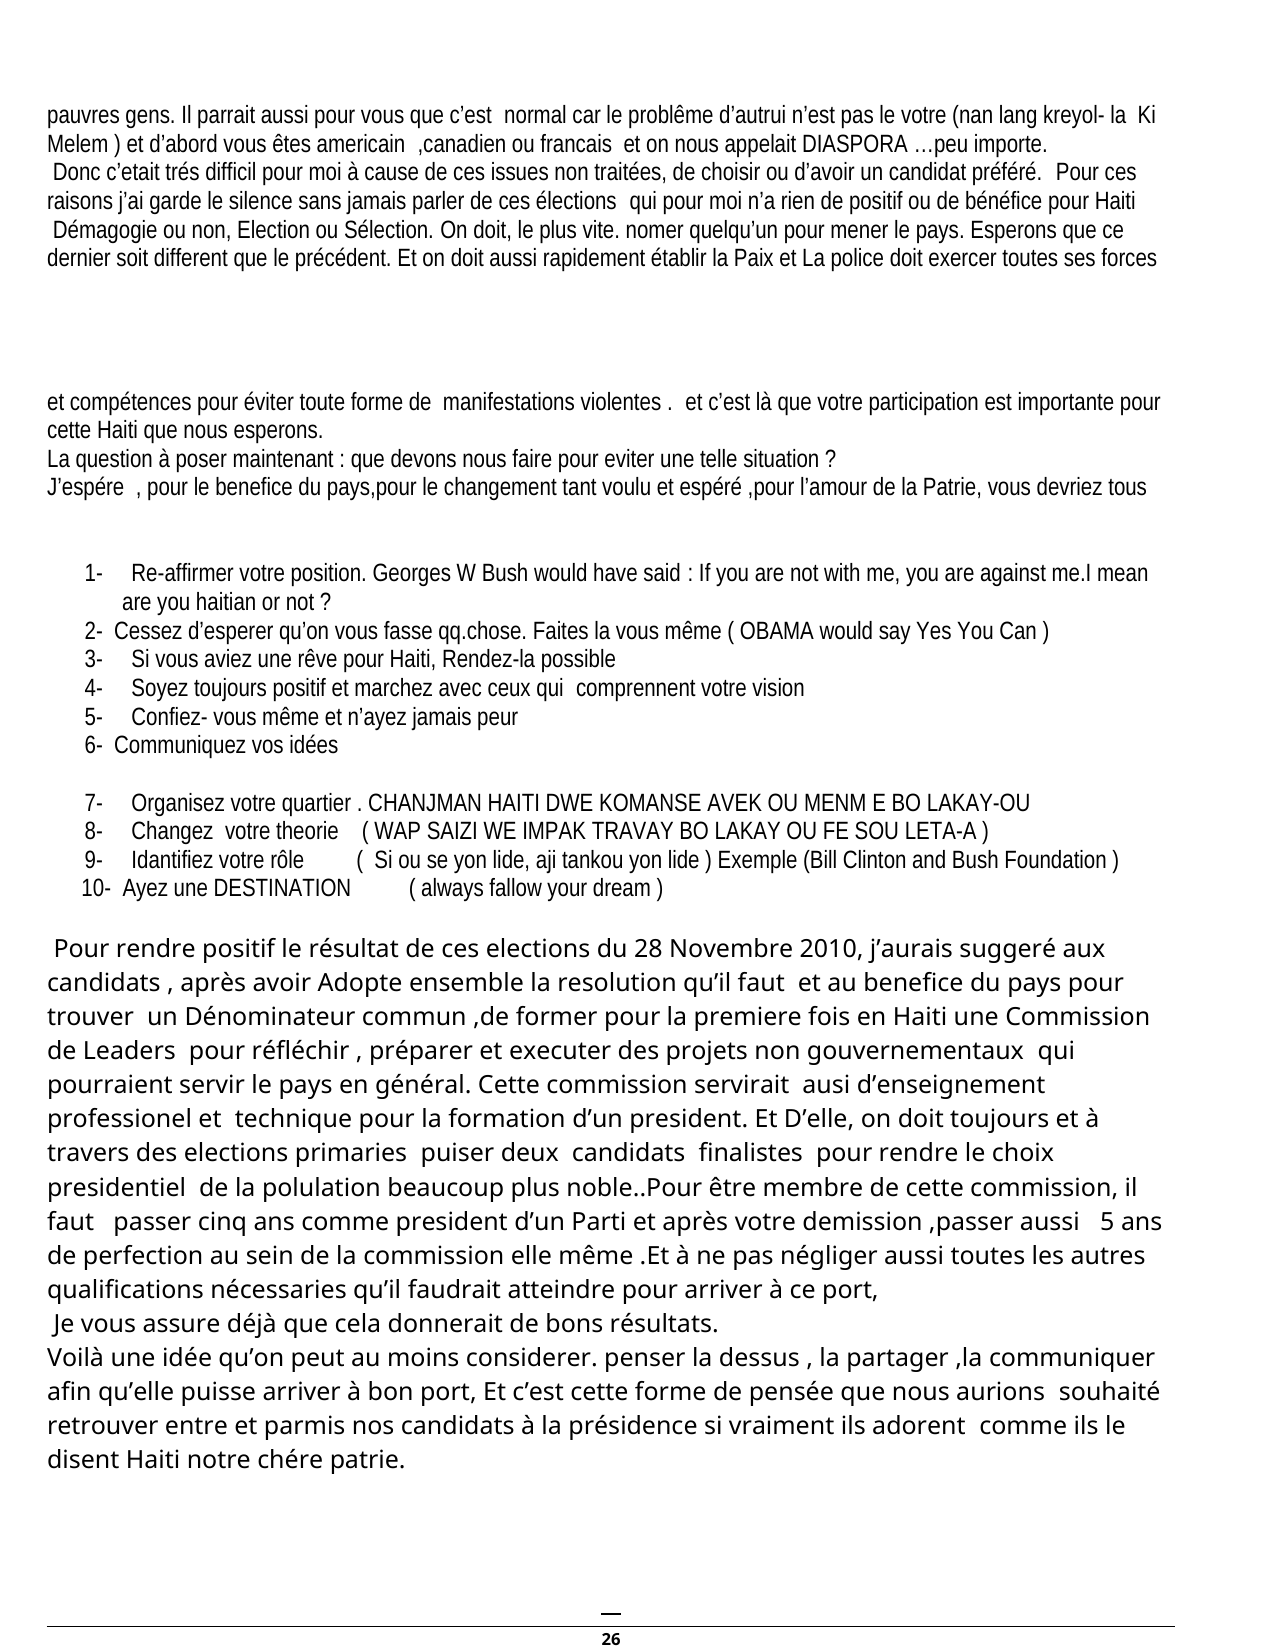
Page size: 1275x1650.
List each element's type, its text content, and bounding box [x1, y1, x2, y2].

text 1- Re-affirmer votre position. Georges W Bush would have said : If you are not with me, you are against me.I mean are you haitian or not ? [84, 558, 1175, 616]
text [47, 100, 1175, 157]
text 2- Cessez d’esperer qu’on vous fasse qq.chose. Faites la vous même ( OBAMA would say Yes You Can ) [84, 616, 1175, 644]
text Pour rendre positif le résultat de ces elections du 28 Novembre 2010, j’aurais suggeré aux candidats , après avoir Adopte ensemble la resolution qu’il faut et au benefice du pays pour trouver un Dénominateur commun ,de former pour la premiere fois en Haiti une Commission de Leaders pour réfléchir , préparer et executer des projets non gouvernementaux qui pourraient servir le pays en général. Cette commission servirait ausi d’enseignement professionel et technique pour la formation d’un president. Et D’elle, on doit toujours et à travers des elections primaries puiser deux candidats finalistes pour rendre le choix presidentiel de la polulation beaucoup plus noble..Pour être membre de cette commission, il faut passer cinq ans comme president d’un Parti et après votre demission ,passer aussi 5 ans de perfection au sein de la commission elle même .Et à ne pas négliger aussi toutes les autres qualifications nécessaries qu’il faudrait atteindre pour arriver à ce port, [47, 931, 1175, 1305]
text La question à poser maintenant : que devons nous faire pour eviter une telle situation ? [47, 444, 1175, 472]
text et compétences pour éviter toute forme de manifestations violentes . et c’est là que votre participation est importante pour cette Haiti que nous esperons. [47, 386, 1175, 444]
text 7- Organisez votre quartier . CHANJMAN HAITI DWE KOMANSE AVEK OU MENM E BO LAKAY-OU [84, 787, 1175, 816]
text 4- Soyez toujours positif et marchez avec ceux qui comprennent votre vision [84, 673, 1175, 702]
text 9- Idantifiez votre rôle ( Si ou se yon lide, aji tankou yon lide ) Exemple (Bill Clinton and Bush Foundation ) [84, 845, 1175, 873]
text 8- Changez votre theorie ( WAP SAIZI WE IMPAK TRAVAY BO LAKAY OU FE SOU LETA-A ) [84, 816, 1175, 845]
text Je vous assure déjà que cela donnerait de bons résultats. [47, 1305, 1175, 1339]
text Donc c’etait trés difficil pour moi à cause de ces issues non traitées, de choisir ou d’avoir un candidat préféré. Pour ces raisons j’ai garde le silence sans jamais parler de ces élections qui pour moi n’a rien de positif ou de bénéfice pour Haiti [47, 157, 1175, 214]
text J’espére , pour le benefice du pays,pour le changement tant voulu et espéré ,pour l’amour de la Patrie, vous devriez tous [47, 472, 1175, 501]
text Démagogie ou non, Election ou Sélection. On doit, le plus vite. nomer quelqu’un pour mener le pays. Esperons que ce dernier soit different que le précédent. Et on doit aussi rapidement établir la Paix et La police doit exercer toutes ses forces [47, 214, 1175, 272]
text 3- Si vous aviez une rêve pour Haiti, Rendez-la possible [84, 644, 1175, 673]
text 10- Ayez une DESTINATION ( always fallow your dream ) [47, 873, 1175, 902]
text 6- Communiquez vos idées [84, 730, 1175, 759]
text Voilà une idée qu’on peut au moins considerer. penser la dessus , la partager ,la communiquer afin qu’elle puisse arriver à bon port, Et c’est cette forme de pensée que nous aurions souhaité retrouver entre et parmis nos candidats à la présidence si vraiment ils adorent comme ils le disent Haiti notre chére patrie. [47, 1339, 1175, 1476]
text 5- Confiez- vous même et n’ayez jamais peur [84, 702, 1175, 730]
